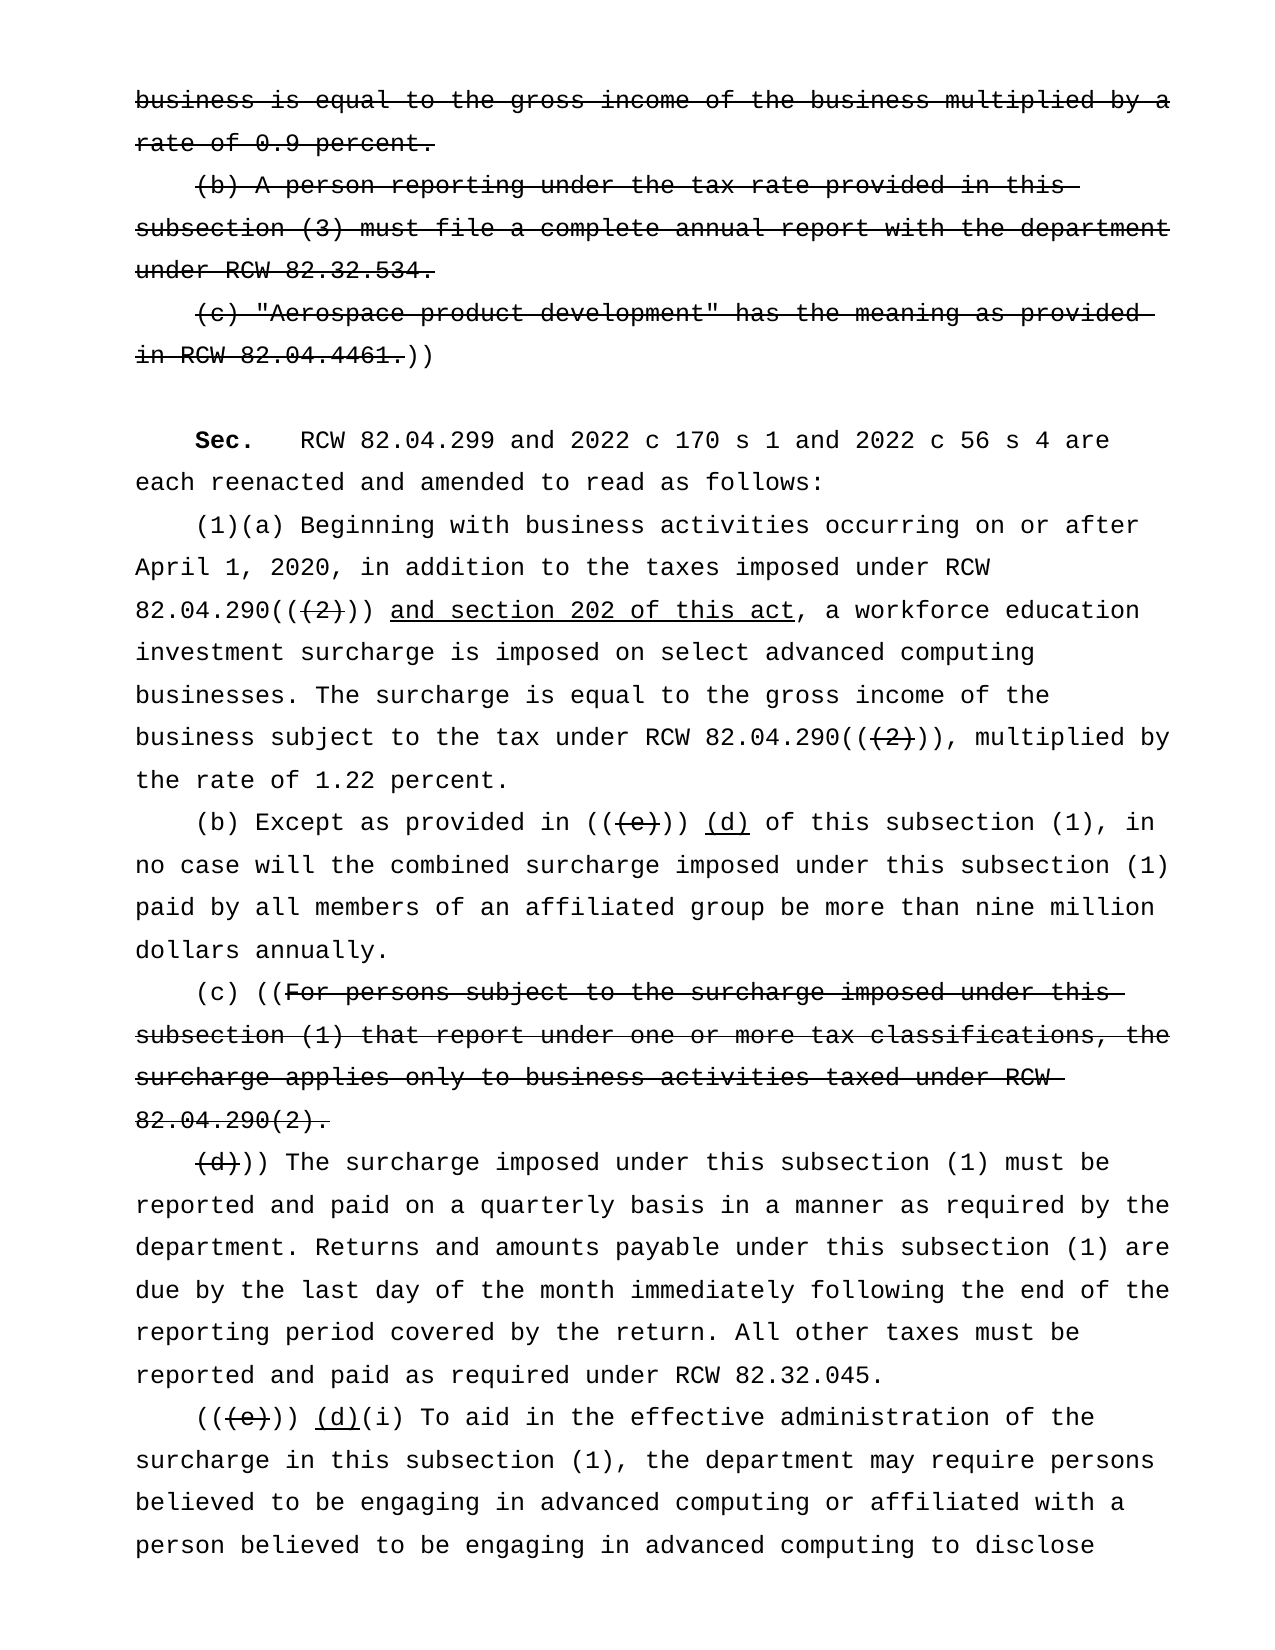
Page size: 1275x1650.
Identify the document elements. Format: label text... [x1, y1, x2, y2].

text (b) A person reporting under the tax rate provided in this subsection (3) must file a complete annual report with the department under RCW 82.32.534. [135, 231, 1170, 287]
text (d))) The surcharge imposed under this subsection (1) must be reported and paid on a quarterly basis in a manner as required by the department. Returns and amounts payable under this subsection (1) are due by the last day of the month immediately following the end of the reporting period covered by the return. All other taxes must be reported and paid as required under RCW 82.32.045. [135, 1137, 1170, 1392]
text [135, 103, 1170, 160]
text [135, 1392, 1170, 1562]
text Sec. RCW 82.04.299 and 2022 c 170 s 1 and 2022 c 56 s 4 are each reenacted and amended to read as follows: [135, 414, 1170, 499]
text (b) Except as provided in (((e))) (d) of this subsection (1), in no case will the combined surcharge imposed under this subsection (1) paid by all members of an affiliated group be more than nine million dollars annually. [135, 797, 1170, 967]
text (b) A person reporting under the tax rate provided in this subsection (3) must file a complete annual report with the department under RCW 82.32.534. [135, 160, 1170, 229]
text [135, 75, 1170, 101]
text (c) ((For persons subject to the surcharge imposed under this subsection (1) that report under one or more tax classifications, the surcharge applies only to business activities taxed under RCW 82.04.290(2). [135, 967, 1170, 1036]
text (c) ((For persons subject to the surcharge imposed under this subsection (1) that report under one or more tax classifications, the surcharge applies only to business activities taxed under RCW 82.04.290(2). [135, 1037, 1170, 1137]
text (1)(a) Beginning with business activities occurring on or after April 1, 2020, in addition to the taxes imposed under RCW 82.04.290(((2))) and section 202 of this act, a workforce education investment surcharge is imposed on select advanced computing businesses. The surcharge is equal to the gross income of the business subject to the tax under RCW 82.04.290(((2))), multiplied by the rate of 1.22 percent. [135, 499, 1170, 797]
text (c) "Aerospace product development" has the meaning as provided in RCW 82.04.4461.)) [135, 287, 1170, 372]
